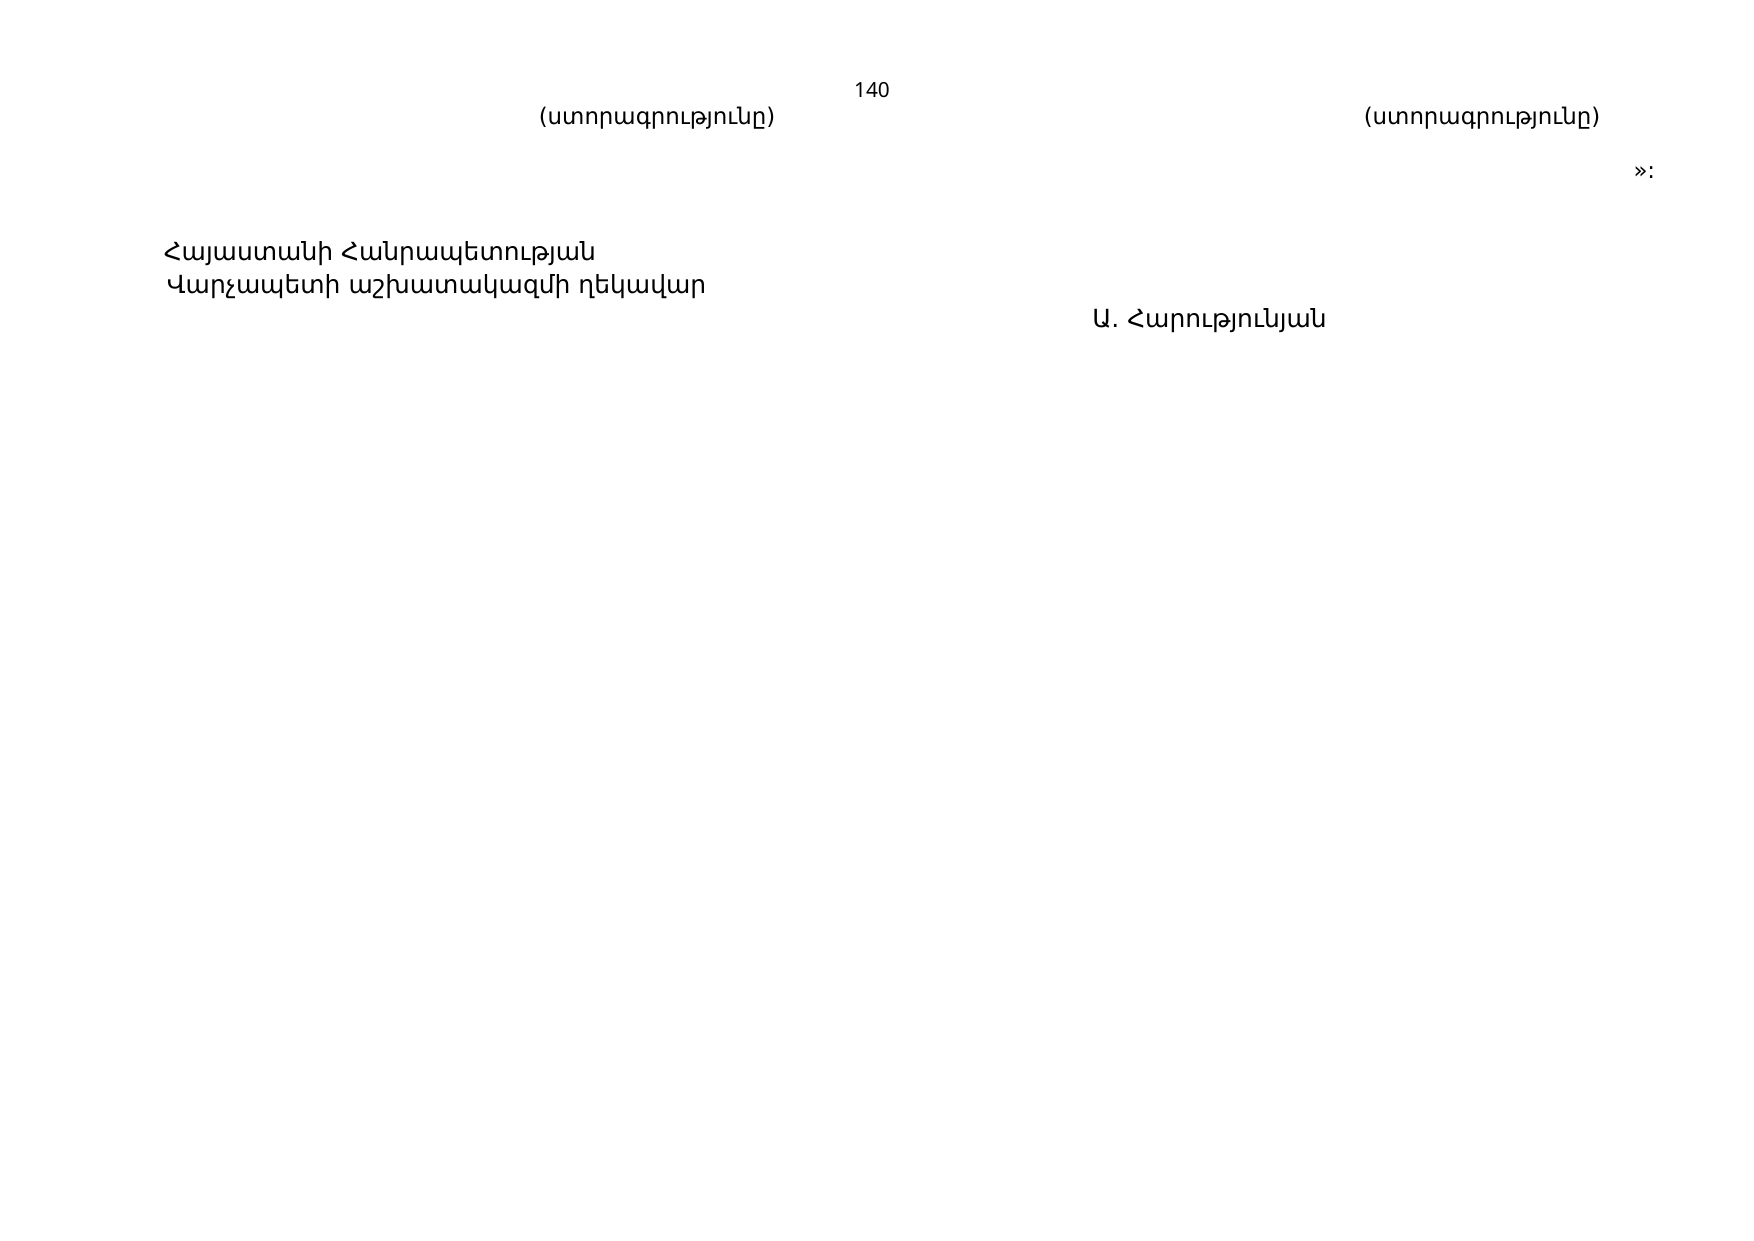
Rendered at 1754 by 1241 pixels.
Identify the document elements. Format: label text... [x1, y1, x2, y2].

text Վարչապետի աշխատակազմի ղեկավար [79, 270, 1655, 299]
text Ա. Հարությունյան [79, 304, 1655, 333]
text Հայաստանի Հանրապետության [79, 237, 1655, 266]
text »: [88, 157, 1655, 183]
text (ստորագրությունը) (ստորագրությունը) [154, 103, 1655, 130]
